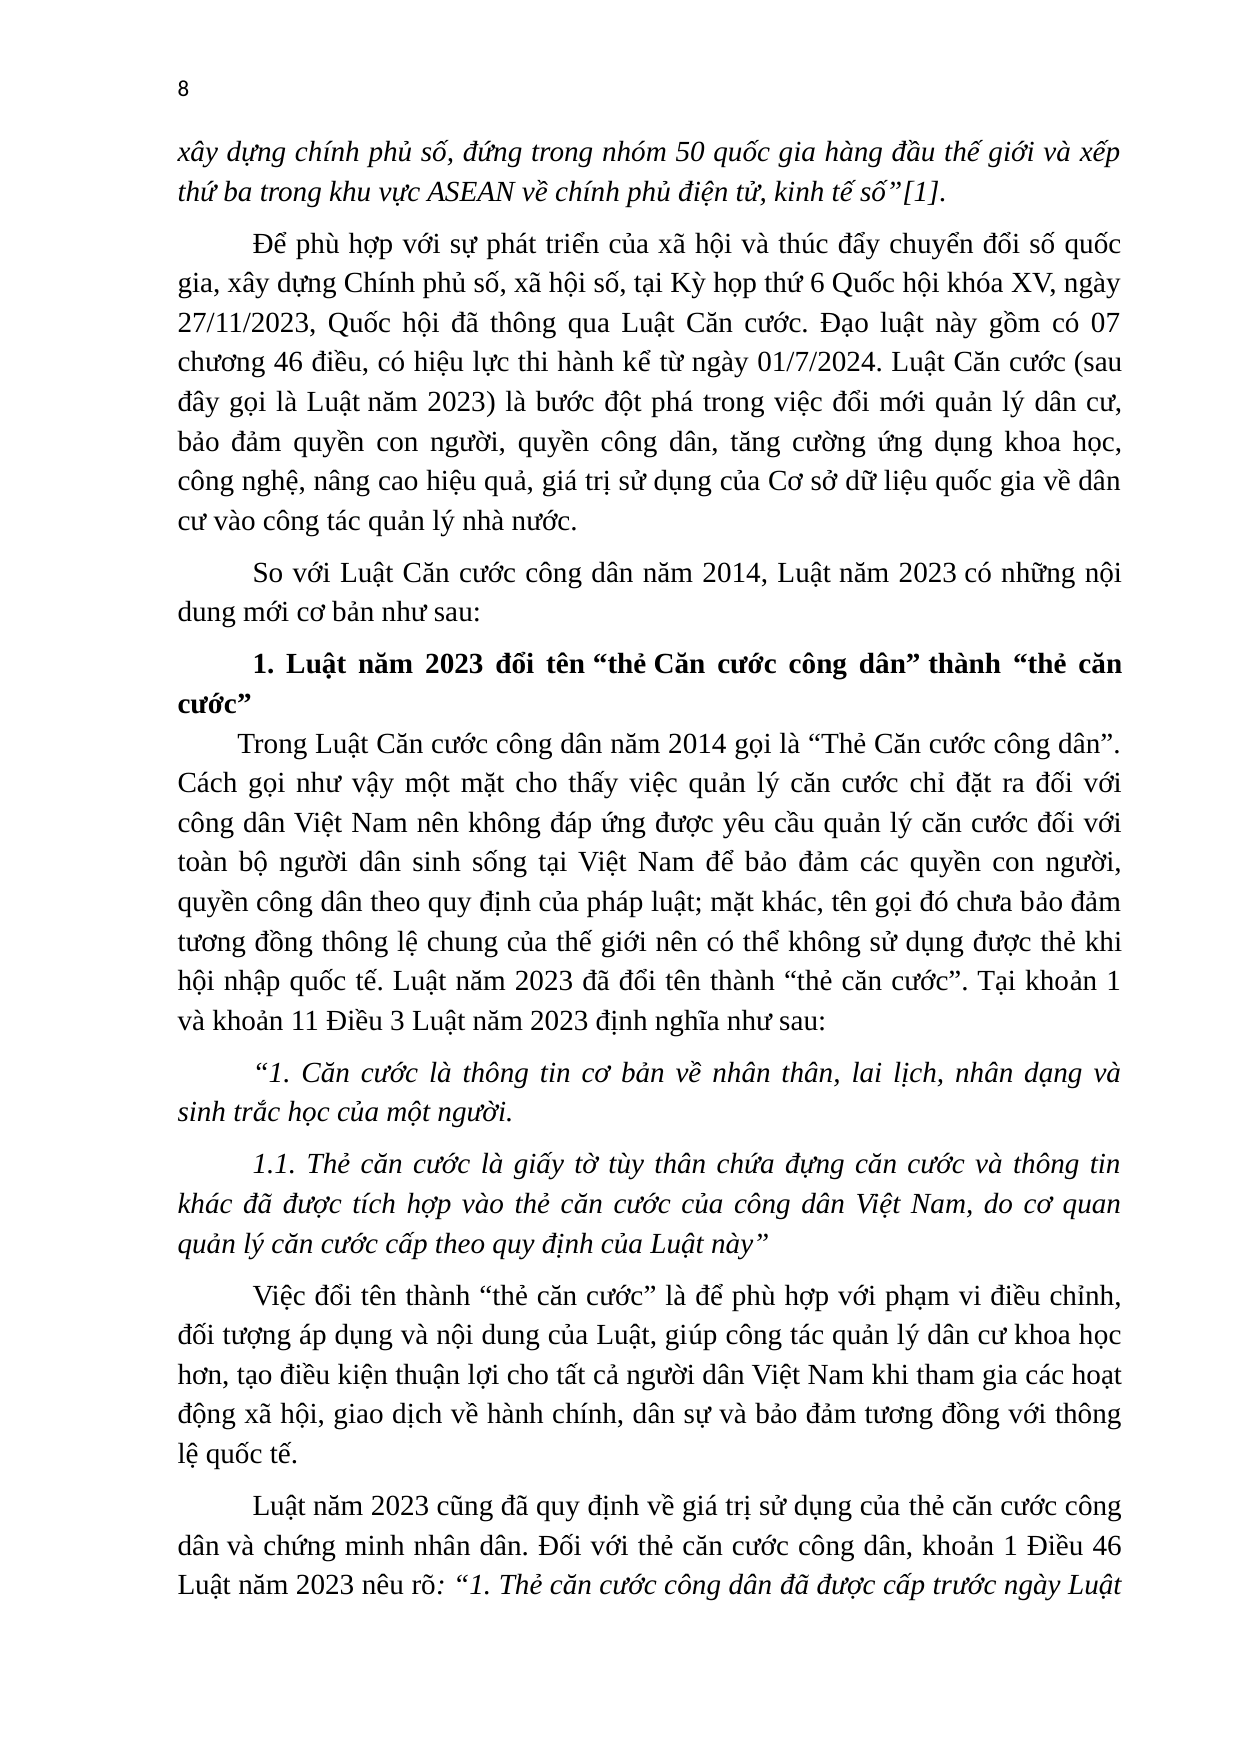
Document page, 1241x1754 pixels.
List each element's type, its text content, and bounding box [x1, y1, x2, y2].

text 1. Luật năm 2023 đổi tên “thẻ Căn cước công dân” thành “thẻ căn cước” Trong Luật Căn cước công dân năm 2014 gọi là “Thẻ Căn cước công dân”. Cách gọi như vậy một mặt cho thấy việc quản lý căn cước chỉ đặt ra đối với công dân Việt Nam nên không đáp ứng được yêu cầu quản lý căn cước đối với toàn bộ người dân sinh sống tại Việt Nam để bảo đảm các quyền con người, quyền công dân theo quy định của pháp luật; mặt khác, tên gọi đó chưa bảo đảm tương đồng thông lệ chung của thế giới nên có thể không sử dụng được thẻ khi hội nhập quốc tế. Luật năm 2023 đã đổi tên thành “thẻ căn cước”. Tại khoản 1 và khoản 11 Điều 3 Luật năm 2023 định nghĩa như sau: [177, 642, 1122, 1038]
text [177, 1484, 1122, 1603]
text So với Luật Căn cước công dân năm 2014, Luật năm 2023 có những nội dung mới cơ bản như sau: [177, 551, 1122, 630]
text “1. Căn cước là thông tin cơ bản về nhân thân, lai lịch, nhân dạng và sinh trắc học của một người. [177, 1051, 1122, 1130]
text Việc đổi tên thành “thẻ căn cước” là để phù hợp với phạm vi điều chỉnh, đối tượng áp dụng và nội dung của Luật, giúp công tác quản lý dân cư khoa học hơn, tạo điều kiện thuận lợi cho tất cả người dân Việt Nam khi tham gia các hoạt động xã hội, giao dịch về hành chính, dân sự và bảo đảm tương đồng với thông lệ quốc tế. [177, 1273, 1122, 1471]
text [177, 130, 1122, 209]
text 1.1. Thẻ căn cước là giấy tờ tùy thân chứa đựng căn cước và thông tin khác đã được tích hợp vào thẻ căn cước của công dân Việt Nam, do cơ quan quản lý căn cước cấp theo quy định của Luật này” [177, 1142, 1122, 1261]
text Để phù hợp với sự phát triển của xã hội và thúc đẩy chuyển đổi số quốc gia, xây dựng Chính phủ số, xã hội số, tại Kỳ họp thứ 6 Quốc hội khóa XV, ngày 27/11/2023, Quốc hội đã thông qua Luật Căn cước. Đạo luật này gồm có 07 chương 46 điều, có hiệu lực thi hành kể từ ngày 01/7/2024. Luật Căn cước (sau đây gọi là Luật năm 2023) là bước đột phá trong việc đổi mới quản lý dân cư, bảo đảm quyền con người, quyền công dân, tăng cường ứng dụng khoa học, công nghệ, nâng cao hiệu quả, giá trị sử dụng của Cơ sở dữ liệu quốc gia về dân cư vào công tác quản lý nhà nước. [177, 221, 1122, 538]
